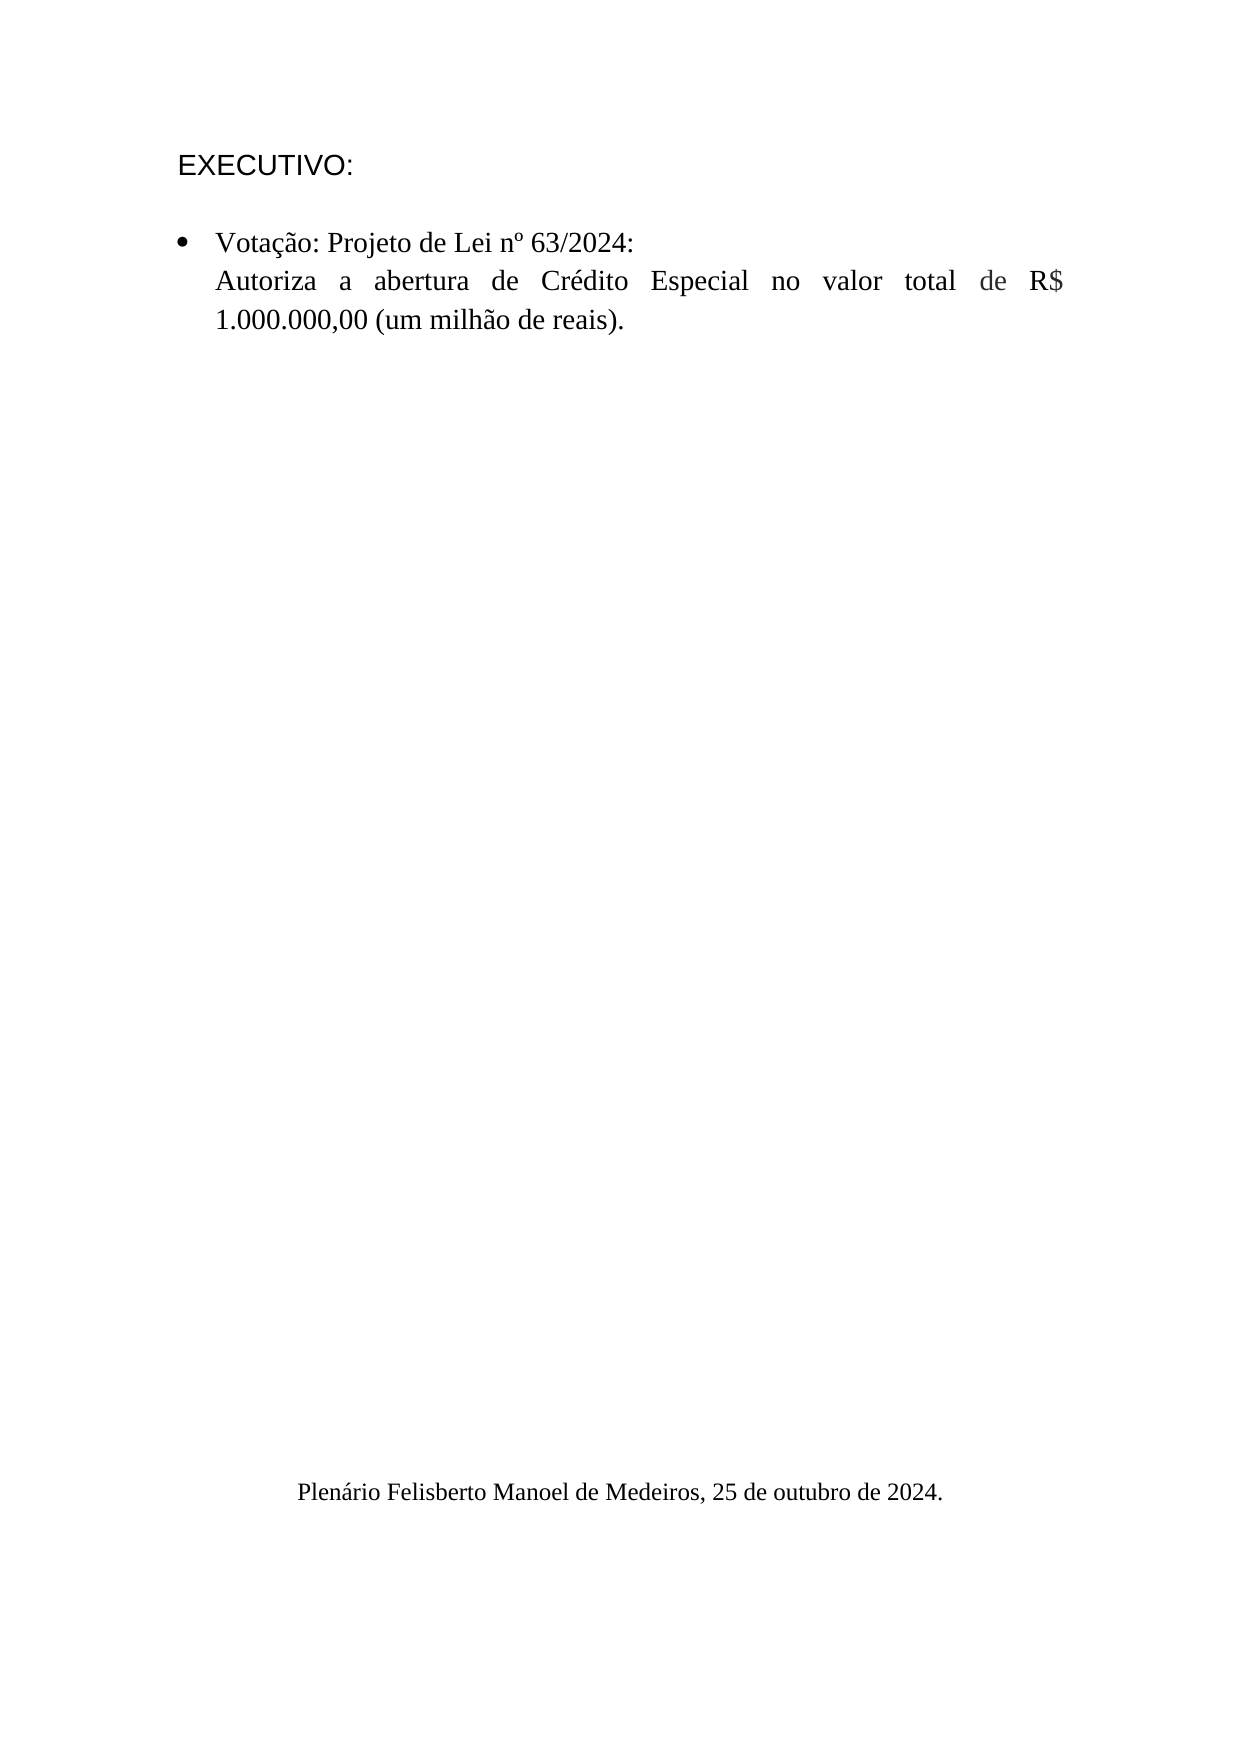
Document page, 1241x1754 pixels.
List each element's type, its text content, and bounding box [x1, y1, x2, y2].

text EXECUTIVO: [177, 148, 1063, 181]
list Votação: Projeto de Lei nº 63/2024: [177, 225, 1063, 258]
list Autoriza a abertura de Crédito Especial no valor total de R$ 1.000.000,00 (um milhão de reais). [215, 263, 1063, 335]
text Plenário Felisberto Manoel de Medeiros, 25 de outubro de 2024. [177, 1477, 1063, 1506]
